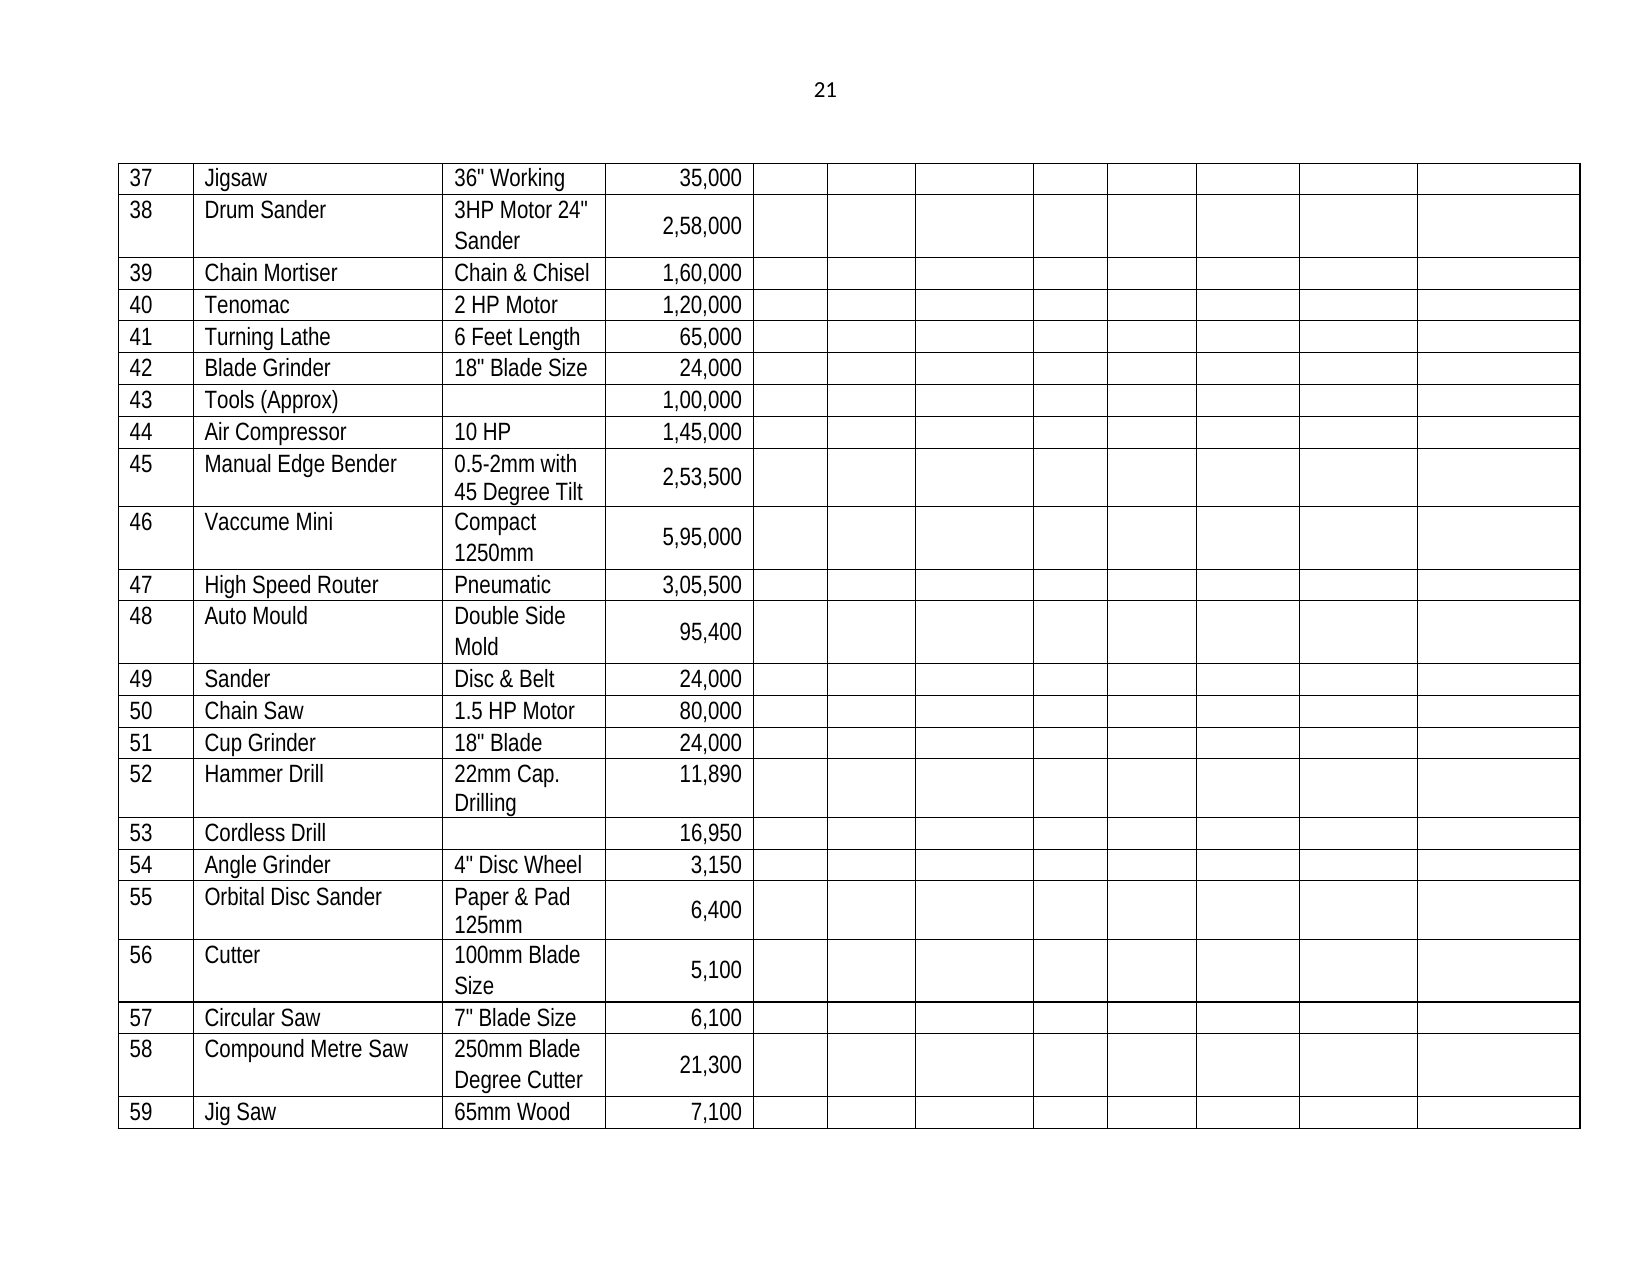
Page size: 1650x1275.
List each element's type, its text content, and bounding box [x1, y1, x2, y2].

table_cell [916, 696, 1033, 727]
table_cell [1300, 759, 1417, 817]
table_cell [916, 728, 1033, 758]
table_cell 24,000 [606, 728, 753, 758]
table_cell Orbital Disc Sander [194, 881, 442, 939]
table_cell 3HP Motor 24" Sander [443, 195, 605, 257]
table_cell 59 [119, 1097, 193, 1128]
table_cell [916, 417, 1033, 447]
table_cell Tools (Approx) [194, 385, 442, 416]
table_cell [1108, 164, 1196, 194]
table_cell [1418, 850, 1579, 880]
table_cell 24,000 [606, 353, 753, 384]
table_cell [1108, 818, 1196, 849]
table_cell 16,950 [606, 818, 753, 849]
table_cell 41 [119, 321, 193, 352]
table_cell [754, 818, 827, 849]
table_cell [916, 164, 1033, 194]
table_cell Blade Grinder [194, 353, 442, 384]
table_cell [1300, 664, 1417, 695]
table_cell [1300, 417, 1417, 447]
table_cell [1034, 385, 1107, 416]
table_cell [1300, 258, 1417, 289]
table_cell [1108, 850, 1196, 880]
table_cell [1108, 321, 1196, 352]
table_cell [1197, 1097, 1299, 1128]
table_cell 100mm Blade Size [443, 940, 605, 1001]
table_cell 35,000 [606, 164, 753, 194]
table_cell 37 [119, 164, 193, 194]
table_cell [1418, 1097, 1579, 1128]
table_cell [1418, 881, 1579, 939]
table_cell [1197, 696, 1299, 727]
table_cell 1,20,000 [606, 290, 753, 320]
table_cell 7,100 [606, 1097, 753, 1128]
table_cell [1300, 164, 1417, 194]
table_cell [828, 385, 915, 416]
table_cell 57 [119, 1003, 193, 1033]
table_cell [828, 417, 915, 447]
table_cell 52 [119, 759, 193, 817]
table_cell [1197, 601, 1299, 663]
table_cell [754, 321, 827, 352]
table_cell 36" Working [443, 164, 605, 194]
table_cell Double Side Mold [443, 601, 605, 663]
table_cell Sander [194, 664, 442, 695]
table_cell [1418, 759, 1579, 817]
table_cell [443, 385, 605, 416]
table_cell 58 [119, 1034, 193, 1096]
table_cell 65,000 [606, 321, 753, 352]
table_cell Air Compressor [194, 417, 442, 447]
table_cell [1197, 164, 1299, 194]
table_cell 56 [119, 940, 193, 1001]
table_cell Compound Metre Saw [194, 1034, 442, 1096]
table_cell Cutter [194, 940, 442, 1001]
table_cell [916, 818, 1033, 849]
table_cell [916, 1034, 1033, 1096]
table_cell [754, 601, 827, 663]
table_cell 6,400 [606, 881, 753, 939]
table_cell [1300, 881, 1417, 939]
table_cell [1418, 164, 1579, 194]
table_cell [443, 818, 605, 849]
table_cell 55 [119, 881, 193, 939]
table_cell Tenomac [194, 290, 442, 320]
table_cell 45 [119, 449, 193, 506]
table_cell [828, 601, 915, 663]
table_cell [1300, 601, 1417, 663]
table_cell [1300, 696, 1417, 727]
table_cell [1300, 728, 1417, 758]
table_cell [1034, 881, 1107, 939]
table_cell [754, 385, 827, 416]
table_cell [1300, 1003, 1417, 1033]
table_cell [1034, 507, 1107, 568]
table_cell [1108, 759, 1196, 817]
table_cell [916, 449, 1033, 506]
table_cell [828, 164, 915, 194]
table_cell Auto Mould [194, 601, 442, 663]
table_cell 5,95,000 [606, 507, 753, 568]
table_cell [1034, 417, 1107, 447]
table_cell 44 [119, 417, 193, 447]
table_cell [916, 353, 1033, 384]
table_cell 40 [119, 290, 193, 320]
table_cell [754, 696, 827, 727]
table_cell Manual Edge Bender [194, 449, 442, 506]
table_cell [1300, 321, 1417, 352]
table_cell [1197, 321, 1299, 352]
table_cell Chain & Chisel [443, 258, 605, 289]
table_cell 95,400 [606, 601, 753, 663]
table_cell 50 [119, 696, 193, 727]
table_cell [754, 570, 827, 600]
table_cell [916, 258, 1033, 289]
table_cell [1108, 1003, 1196, 1033]
table_cell [754, 258, 827, 289]
table_cell Chain Saw [194, 696, 442, 727]
table_cell [754, 164, 827, 194]
table_cell Turning Lathe [194, 321, 442, 352]
table_cell [828, 195, 915, 257]
table_cell [1197, 570, 1299, 600]
table_cell [1197, 818, 1299, 849]
table_cell [828, 818, 915, 849]
table_cell [828, 321, 915, 352]
table_cell [1197, 353, 1299, 384]
table_cell [1108, 1034, 1196, 1096]
table_cell [1034, 195, 1107, 257]
table_cell 65mm Wood Cutting [443, 1097, 605, 1128]
table_cell [1418, 940, 1579, 1001]
table_cell [1034, 164, 1107, 194]
table_cell 6 Feet Length [443, 321, 605, 352]
table_cell [1197, 1034, 1299, 1096]
table_cell [1300, 449, 1417, 506]
table_cell 24,000 [606, 664, 753, 695]
table_cell [1034, 1034, 1107, 1096]
table_cell 1,60,000 [606, 258, 753, 289]
table_cell [1418, 728, 1579, 758]
table_cell 0.5-2mm with 45 Degree Tilt [443, 449, 605, 506]
table_cell [1108, 570, 1196, 600]
table_cell Cup Grinder [194, 728, 442, 758]
table_cell [754, 664, 827, 695]
table_cell 4" Disc Wheel [443, 850, 605, 880]
table_cell Disc & Belt [443, 664, 605, 695]
table_cell [754, 728, 827, 758]
table_cell [1108, 385, 1196, 416]
table_cell [916, 601, 1033, 663]
table_cell [1418, 321, 1579, 352]
table_cell [1197, 417, 1299, 447]
table_cell [1418, 664, 1579, 695]
table_cell [1034, 601, 1107, 663]
table_cell 47 [119, 570, 193, 600]
table_cell [754, 759, 827, 817]
table_cell [1197, 759, 1299, 817]
table_cell 46 [119, 507, 193, 568]
table_cell [1108, 290, 1196, 320]
table_cell [1300, 507, 1417, 568]
table_cell 38 [119, 195, 193, 257]
table_cell [1108, 449, 1196, 506]
table_cell [1197, 258, 1299, 289]
table_cell [1034, 818, 1107, 849]
table_cell [1300, 195, 1417, 257]
table_cell [1034, 353, 1107, 384]
table_cell 6,100 [606, 1003, 753, 1033]
table_cell [916, 850, 1033, 880]
table_cell [754, 195, 827, 257]
table_cell Hammer Drill [194, 759, 442, 817]
table_cell [1197, 1003, 1299, 1033]
table_cell [1034, 728, 1107, 758]
table_cell 42 [119, 353, 193, 384]
table_cell [828, 1034, 915, 1096]
table_cell Angle Grinder [194, 850, 442, 880]
table_cell 80,000 [606, 696, 753, 727]
table_cell [1108, 601, 1196, 663]
table_cell [754, 449, 827, 506]
table_cell [916, 664, 1033, 695]
table_cell 48 [119, 601, 193, 663]
table_cell [1108, 1097, 1196, 1128]
table_cell [828, 696, 915, 727]
table_cell Chain Mortiser [194, 258, 442, 289]
table_cell Vaccume Mini [194, 507, 442, 568]
table_cell 3,150 [606, 850, 753, 880]
table_cell [754, 353, 827, 384]
table_cell [754, 881, 827, 939]
table_cell [1108, 728, 1196, 758]
table_cell [1418, 385, 1579, 416]
table_cell [916, 385, 1033, 416]
table_cell [1034, 1097, 1107, 1128]
table_cell [1108, 258, 1196, 289]
table_cell [1418, 601, 1579, 663]
table_cell [1034, 850, 1107, 880]
table_cell 53 [119, 818, 193, 849]
table_cell 3,05,500 [606, 570, 753, 600]
table_cell [1034, 449, 1107, 506]
table_cell 2 HP Motor [443, 290, 605, 320]
table_cell [916, 1097, 1033, 1128]
table_cell [1300, 818, 1417, 849]
table_cell 2,58,000 [606, 195, 753, 257]
table_cell High Speed Router [194, 570, 442, 600]
table_cell [916, 940, 1033, 1001]
table_cell [1418, 449, 1579, 506]
table_cell [1197, 385, 1299, 416]
table_cell [1300, 850, 1417, 880]
table_cell [828, 1097, 915, 1128]
table_cell [754, 417, 827, 447]
table_cell [828, 507, 915, 568]
table_cell [1108, 664, 1196, 695]
table_cell [1300, 290, 1417, 320]
table_cell [1034, 696, 1107, 727]
table_cell [1197, 449, 1299, 506]
table_cell 1,45,000 [606, 417, 753, 447]
table_cell [828, 881, 915, 939]
table_cell [1197, 940, 1299, 1001]
table_cell [828, 353, 915, 384]
table_cell [1108, 696, 1196, 727]
table_cell [1197, 664, 1299, 695]
table_cell Jig Saw [194, 1097, 442, 1128]
table_cell 1.5 HP Motor [443, 696, 605, 727]
table_cell [1108, 940, 1196, 1001]
table_cell [1108, 353, 1196, 384]
table_cell [1108, 881, 1196, 939]
table_cell [1418, 818, 1579, 849]
table_cell [1197, 507, 1299, 568]
table_cell [1418, 1034, 1579, 1096]
table_cell [828, 850, 915, 880]
table_cell 49 [119, 664, 193, 695]
table_cell 39 [119, 258, 193, 289]
table_cell [1197, 881, 1299, 939]
table_cell [916, 570, 1033, 600]
table_cell [754, 1097, 827, 1128]
table_cell [828, 449, 915, 506]
table_cell [754, 1003, 827, 1033]
table_cell [828, 728, 915, 758]
table_cell [916, 195, 1033, 257]
table_cell [1197, 195, 1299, 257]
table_cell 54 [119, 850, 193, 880]
table_cell [1034, 759, 1107, 817]
table_cell [754, 940, 827, 1001]
table_cell [754, 850, 827, 880]
table_cell [754, 290, 827, 320]
table_cell [754, 507, 827, 568]
table_cell [1197, 728, 1299, 758]
table_cell [1300, 353, 1417, 384]
table_cell Pneumatic [443, 570, 605, 600]
table_cell [828, 1003, 915, 1033]
table_cell [1418, 195, 1579, 257]
table_cell [1108, 507, 1196, 568]
table_cell [1034, 940, 1107, 1001]
table_cell [828, 290, 915, 320]
table_cell [1034, 664, 1107, 695]
table_cell Cordless Drill [194, 818, 442, 849]
table_cell 11,890 [606, 759, 753, 817]
table_cell [1034, 258, 1107, 289]
table_cell [1034, 290, 1107, 320]
table_cell [828, 258, 915, 289]
table_cell [1108, 195, 1196, 257]
table_cell Compact 1250mm [443, 507, 605, 568]
table_cell 7" Blade Size [443, 1003, 605, 1033]
table_cell [916, 1003, 1033, 1033]
table_cell [1034, 321, 1107, 352]
table_cell [828, 570, 915, 600]
table_cell [1418, 696, 1579, 727]
table_cell Jigsaw [194, 164, 442, 194]
table_cell [916, 290, 1033, 320]
table_cell [916, 881, 1033, 939]
table_cell [1034, 570, 1107, 600]
table_cell 43 [119, 385, 193, 416]
table_cell [754, 1034, 827, 1096]
table_cell [1197, 850, 1299, 880]
table_cell [1300, 1034, 1417, 1096]
table_cell Circular Saw [194, 1003, 442, 1033]
table_cell 10 HP [443, 417, 605, 447]
table_cell 5,100 [606, 940, 753, 1001]
table_cell [916, 759, 1033, 817]
table_cell 22mm Cap. Drilling [443, 759, 605, 817]
table_cell [1418, 570, 1579, 600]
table_cell 21,300 [606, 1034, 753, 1096]
table_cell [1418, 417, 1579, 447]
table_cell 250mm Blade Degree Cutter [443, 1034, 605, 1096]
table_cell 2,53,500 [606, 449, 753, 506]
table_cell [916, 321, 1033, 352]
table_cell 1,00,000 [606, 385, 753, 416]
table_cell [1418, 353, 1579, 384]
table_cell 18" Blade Size [443, 353, 605, 384]
table_cell [1300, 570, 1417, 600]
table_cell [1418, 290, 1579, 320]
table_cell [1197, 290, 1299, 320]
table_cell [916, 507, 1033, 568]
table_cell [1300, 940, 1417, 1001]
table_cell [1418, 1003, 1579, 1033]
table_cell [1300, 385, 1417, 416]
table_cell [828, 759, 915, 817]
table_cell Paper & Pad 125mm [443, 881, 605, 939]
table_cell [1034, 1003, 1107, 1033]
table_cell Drum Sander [194, 195, 442, 257]
table_cell [1108, 417, 1196, 447]
table_cell [828, 940, 915, 1001]
table_cell 18" Blade [443, 728, 605, 758]
table_cell [1418, 258, 1579, 289]
table_cell [828, 664, 915, 695]
table_cell [1418, 507, 1579, 568]
table_cell [1300, 1097, 1417, 1128]
table_cell 51 [119, 728, 193, 758]
